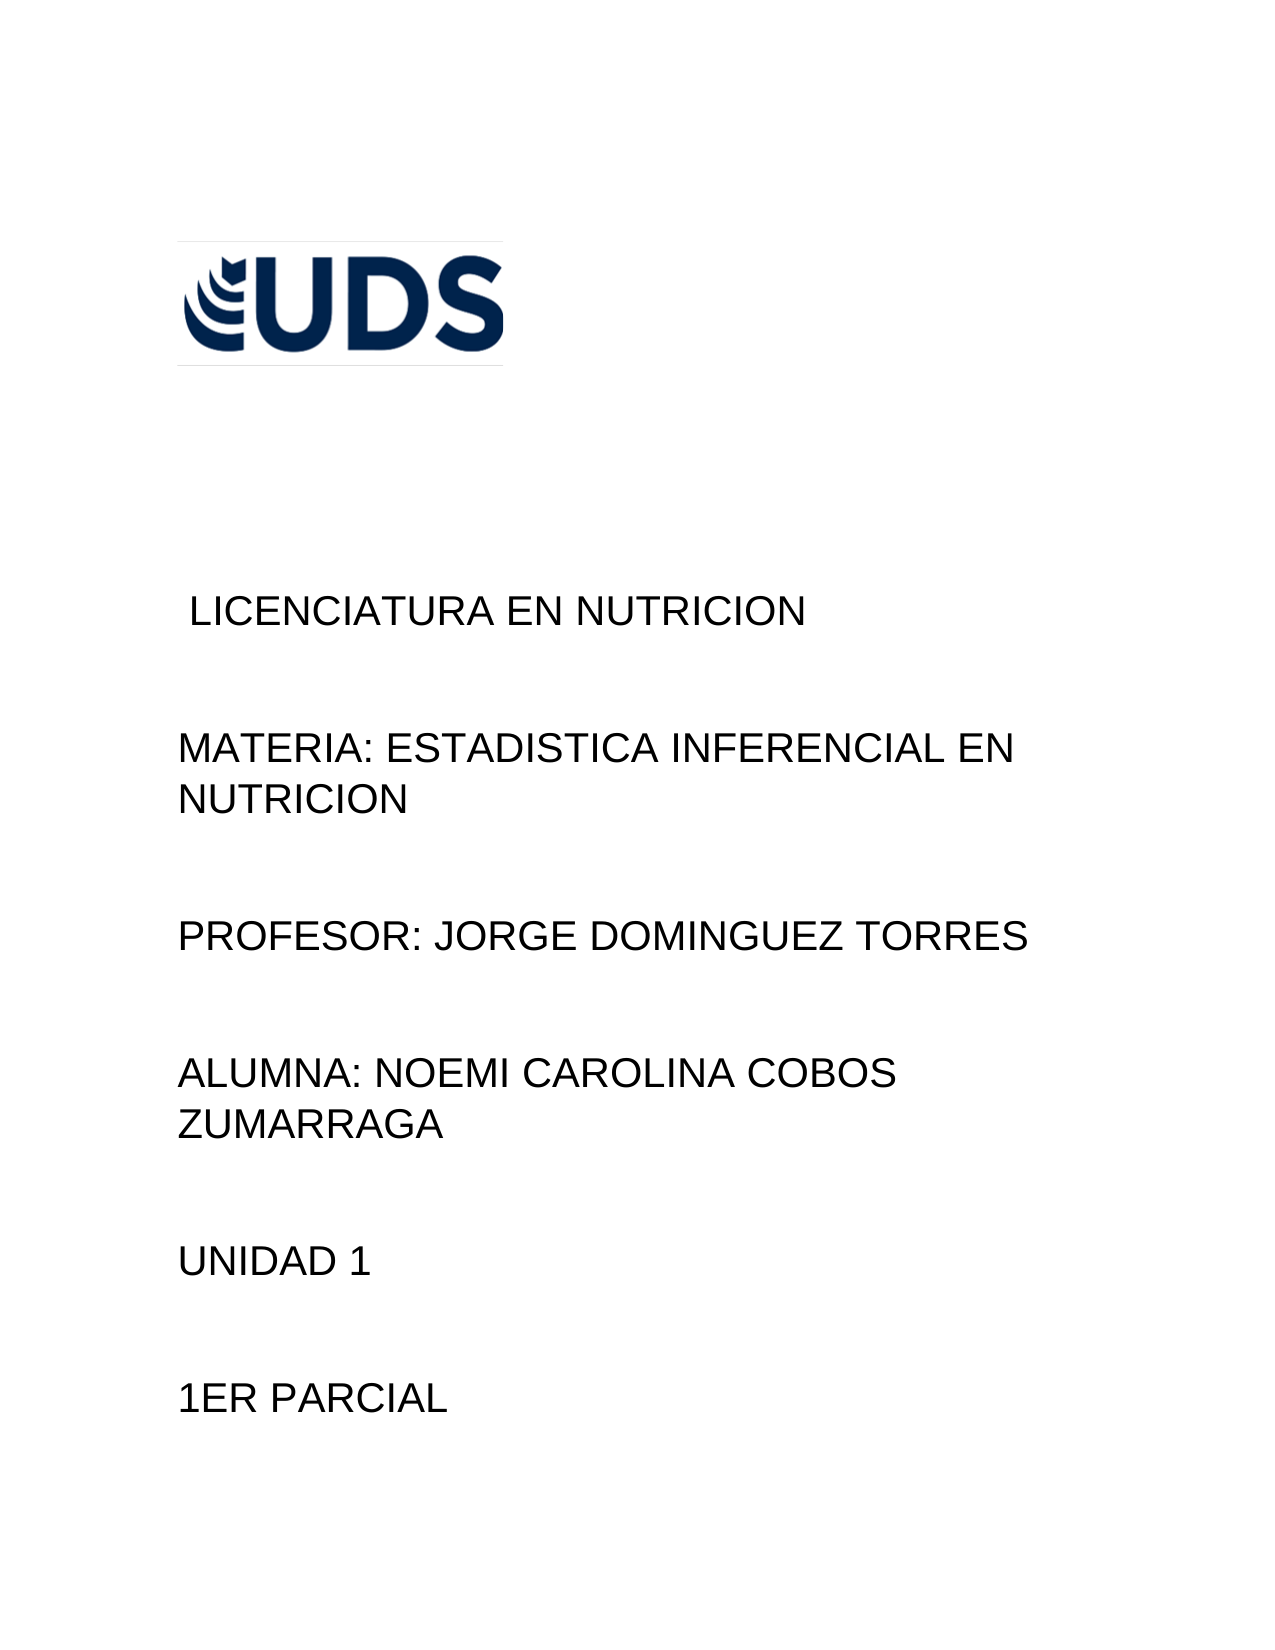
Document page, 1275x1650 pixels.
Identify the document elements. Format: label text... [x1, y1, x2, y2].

picture [177, 147, 504, 474]
text MATERIA: ESTADISTICA INFERENCIAL EN NUTRICION [177, 723, 1098, 822]
text ALUMNA: NOEMI CAROLINA COBOS ZUMARRAGA [177, 1048, 1098, 1147]
text LICENCIATURA EN NUTRICION [177, 586, 1098, 634]
text 1ER PARCIAL [177, 1373, 1098, 1421]
text PROFESOR: JORGE DOMINGUEZ TORRES [177, 911, 1098, 959]
text UNIDAD 1 [177, 1236, 1098, 1284]
